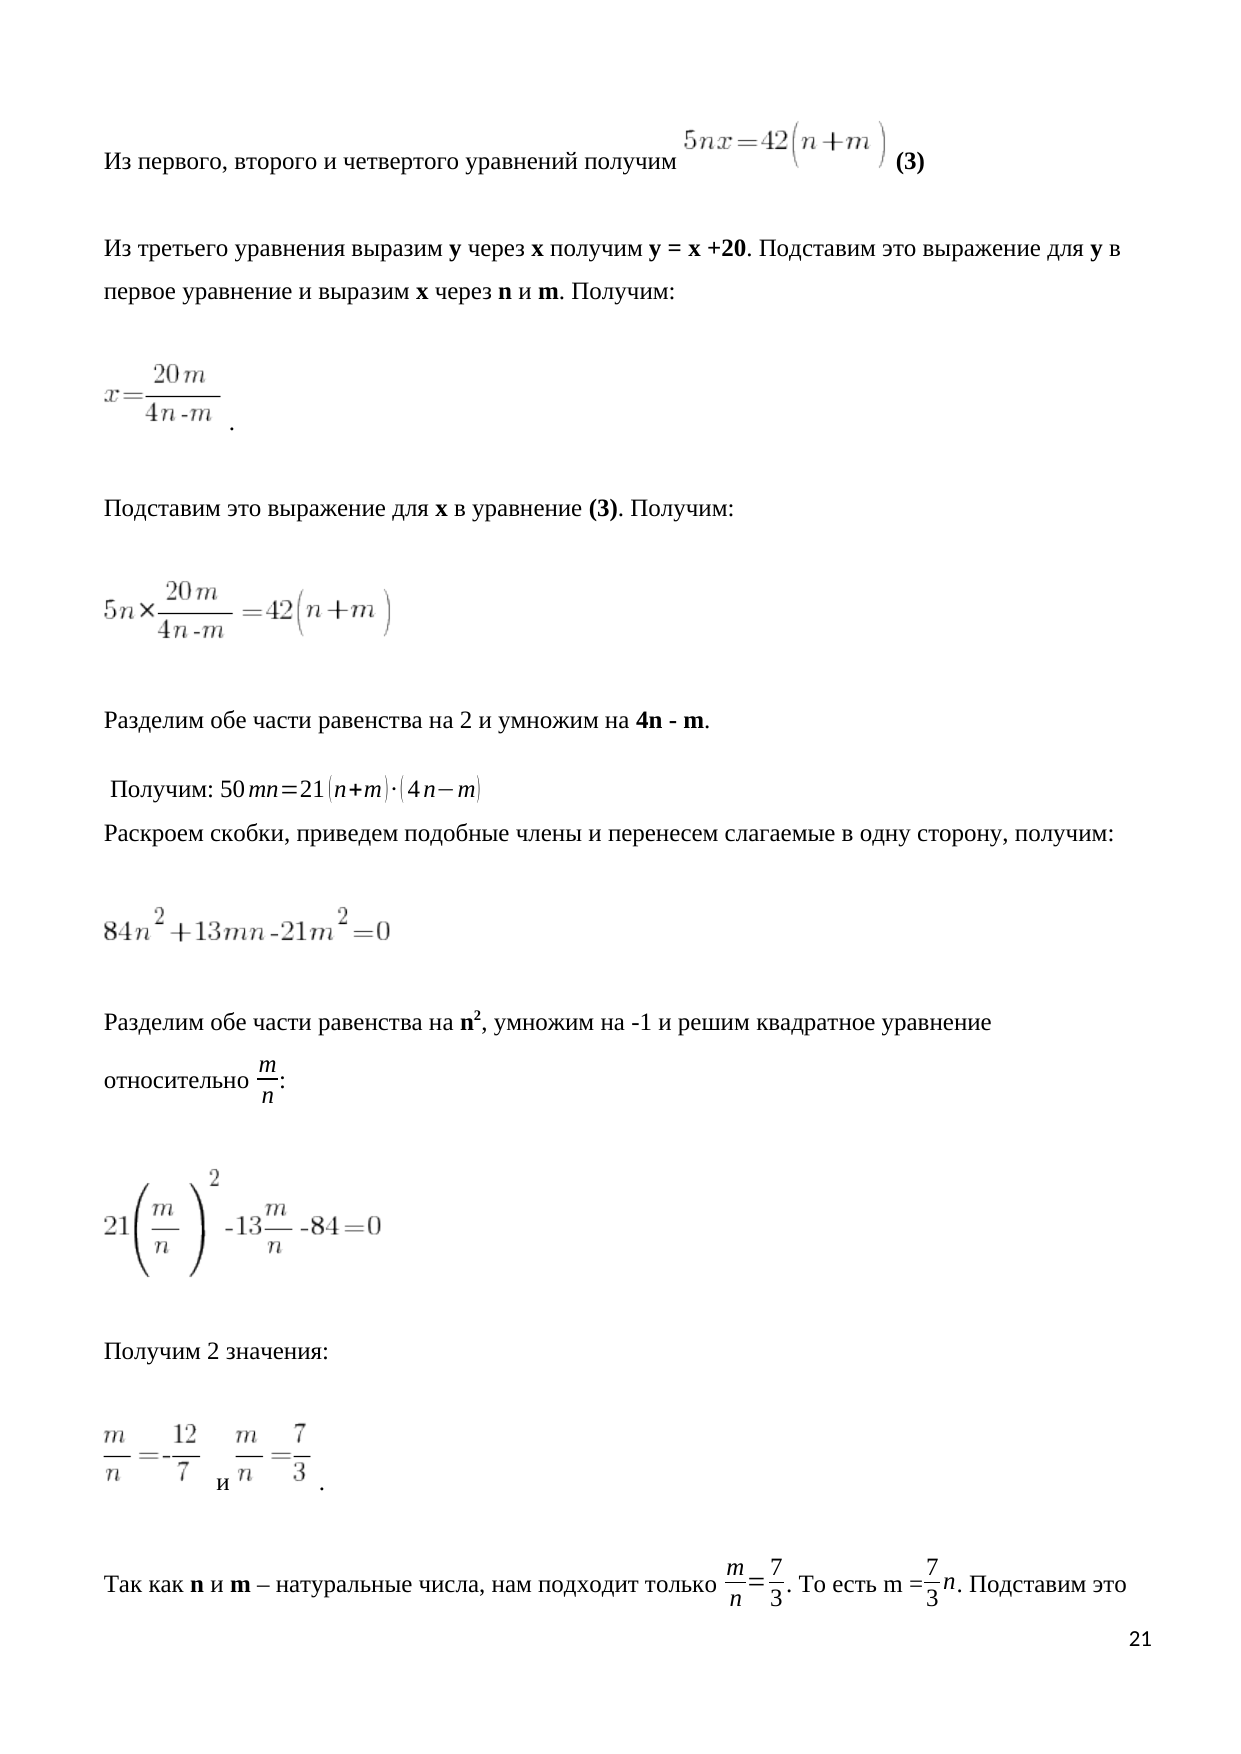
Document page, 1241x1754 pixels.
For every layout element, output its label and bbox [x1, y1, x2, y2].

picture [683, 118, 890, 170]
picture [103, 1166, 384, 1279]
picture [235, 1422, 319, 1491]
picture [103, 361, 229, 431]
picture [103, 904, 393, 950]
text [103, 773, 1152, 1613]
text [103, 118, 1152, 734]
picture [103, 1422, 210, 1491]
picture [103, 579, 394, 648]
